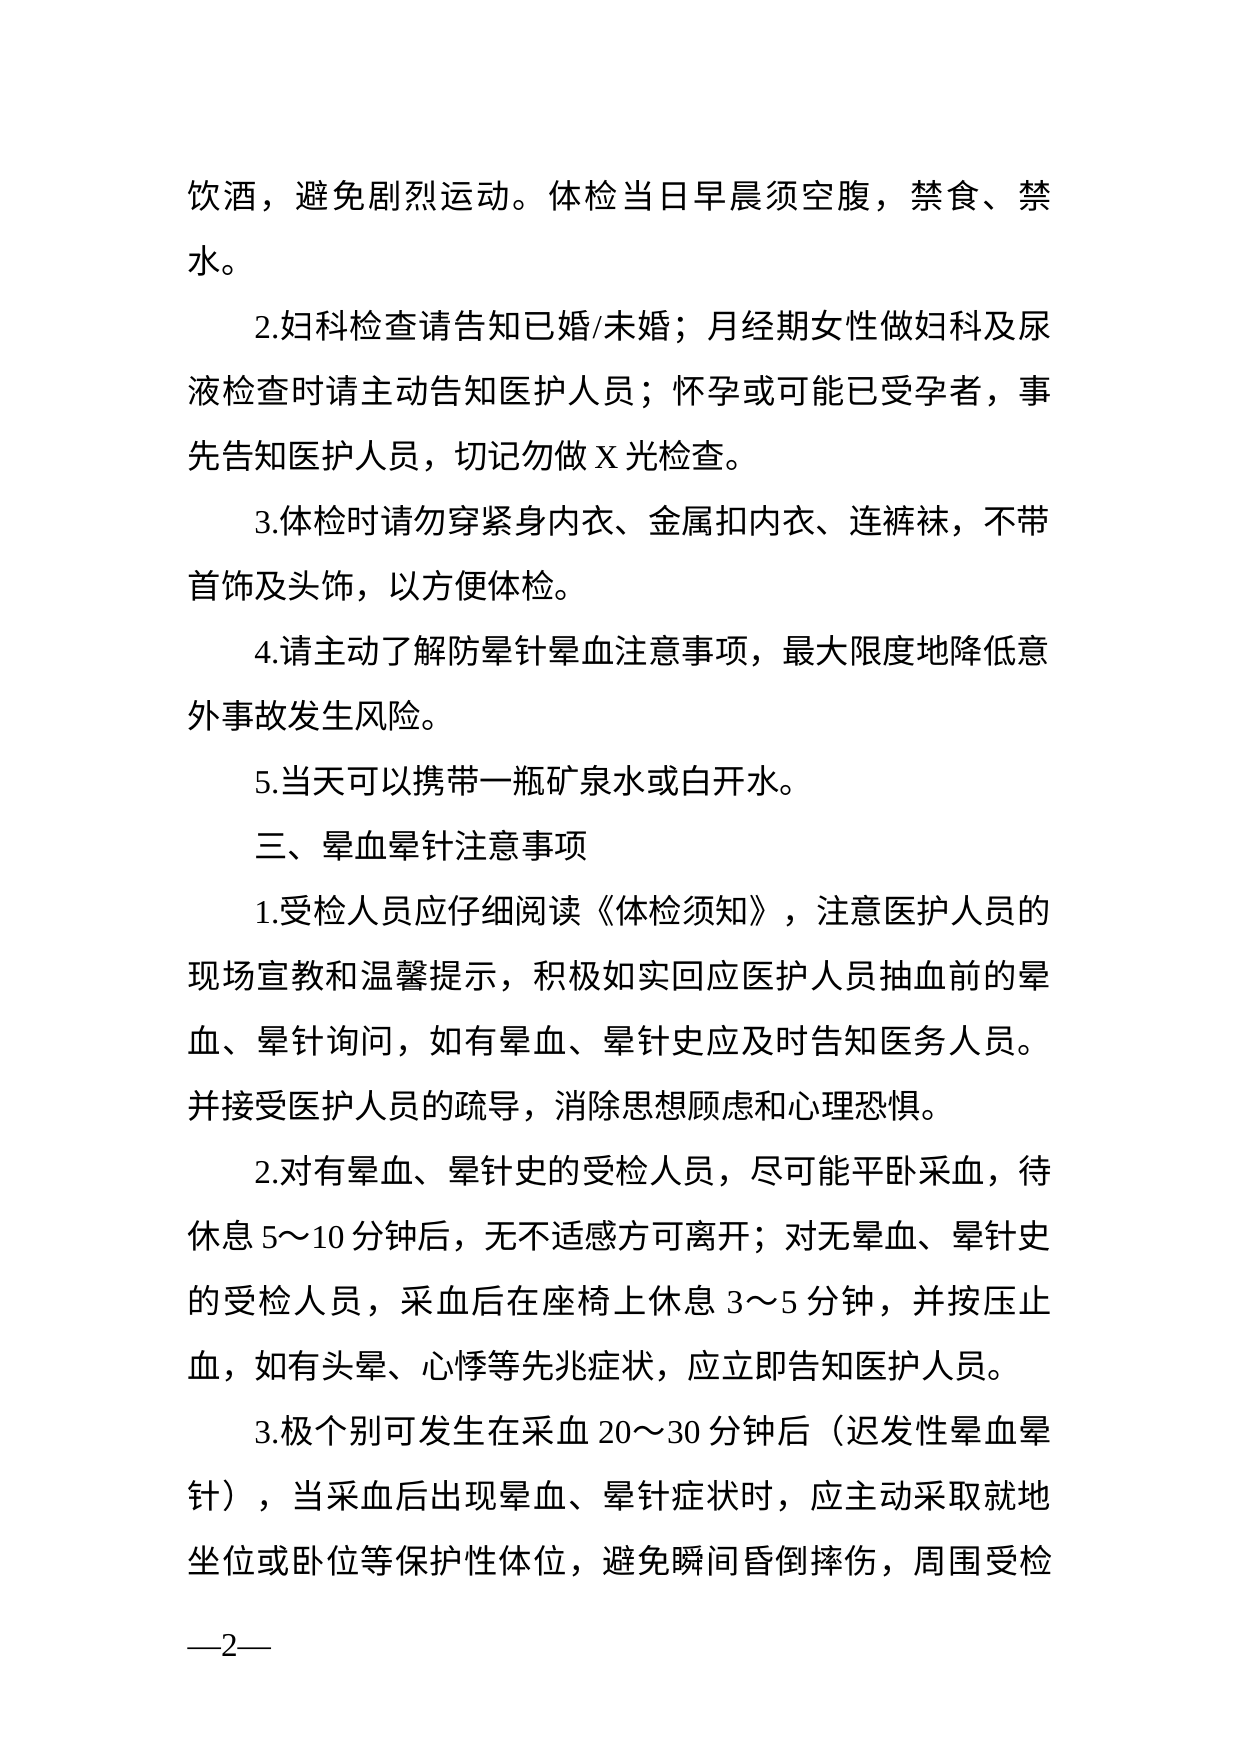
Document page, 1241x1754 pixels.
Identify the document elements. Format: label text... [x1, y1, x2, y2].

text 三、晕血晕针注意事项 [187, 812, 1053, 877]
text 2.对有晕血、晕针史的受检人员，尽可能平卧采血，待休息5～10分钟后，无不适感方可离开；对无晕血、晕针史的受检人员，采血后在座椅上休息3～5分钟，并按压止血，如有头晕、心悸等先兆症状，应立即告知医护人员。 [187, 1137, 1053, 1397]
text 1.受检人员应仔细阅读《体检须知》，注意医护人员的现场宣教和温馨提示，积极如实回应医护人员抽血前的晕血、晕针询问，如有晕血、晕针史应及时告知医务人员。并接受医护人员的疏导，消除思想顾虑和心理恐惧。 [187, 877, 1053, 1137]
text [187, 162, 1053, 292]
text 4.请主动了解防晕针晕血注意事项，最大限度地降低意外事故发生风险。 [187, 617, 1053, 747]
text 2.妇科检查请告知已婚/未婚；月经期女性做妇科及尿液检查时请主动告知医护人员；怀孕或可能已受孕者，事先告知医护人员，切记勿做X光检查。 [187, 292, 1053, 487]
text 3.体检时请勿穿紧身内衣、金属扣内衣、连裤袜，不带首饰及头饰，以方便体检。 [187, 487, 1053, 617]
text 5.当天可以携带一瓶矿泉水或白开水。 [187, 747, 1053, 812]
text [187, 1397, 1053, 1592]
